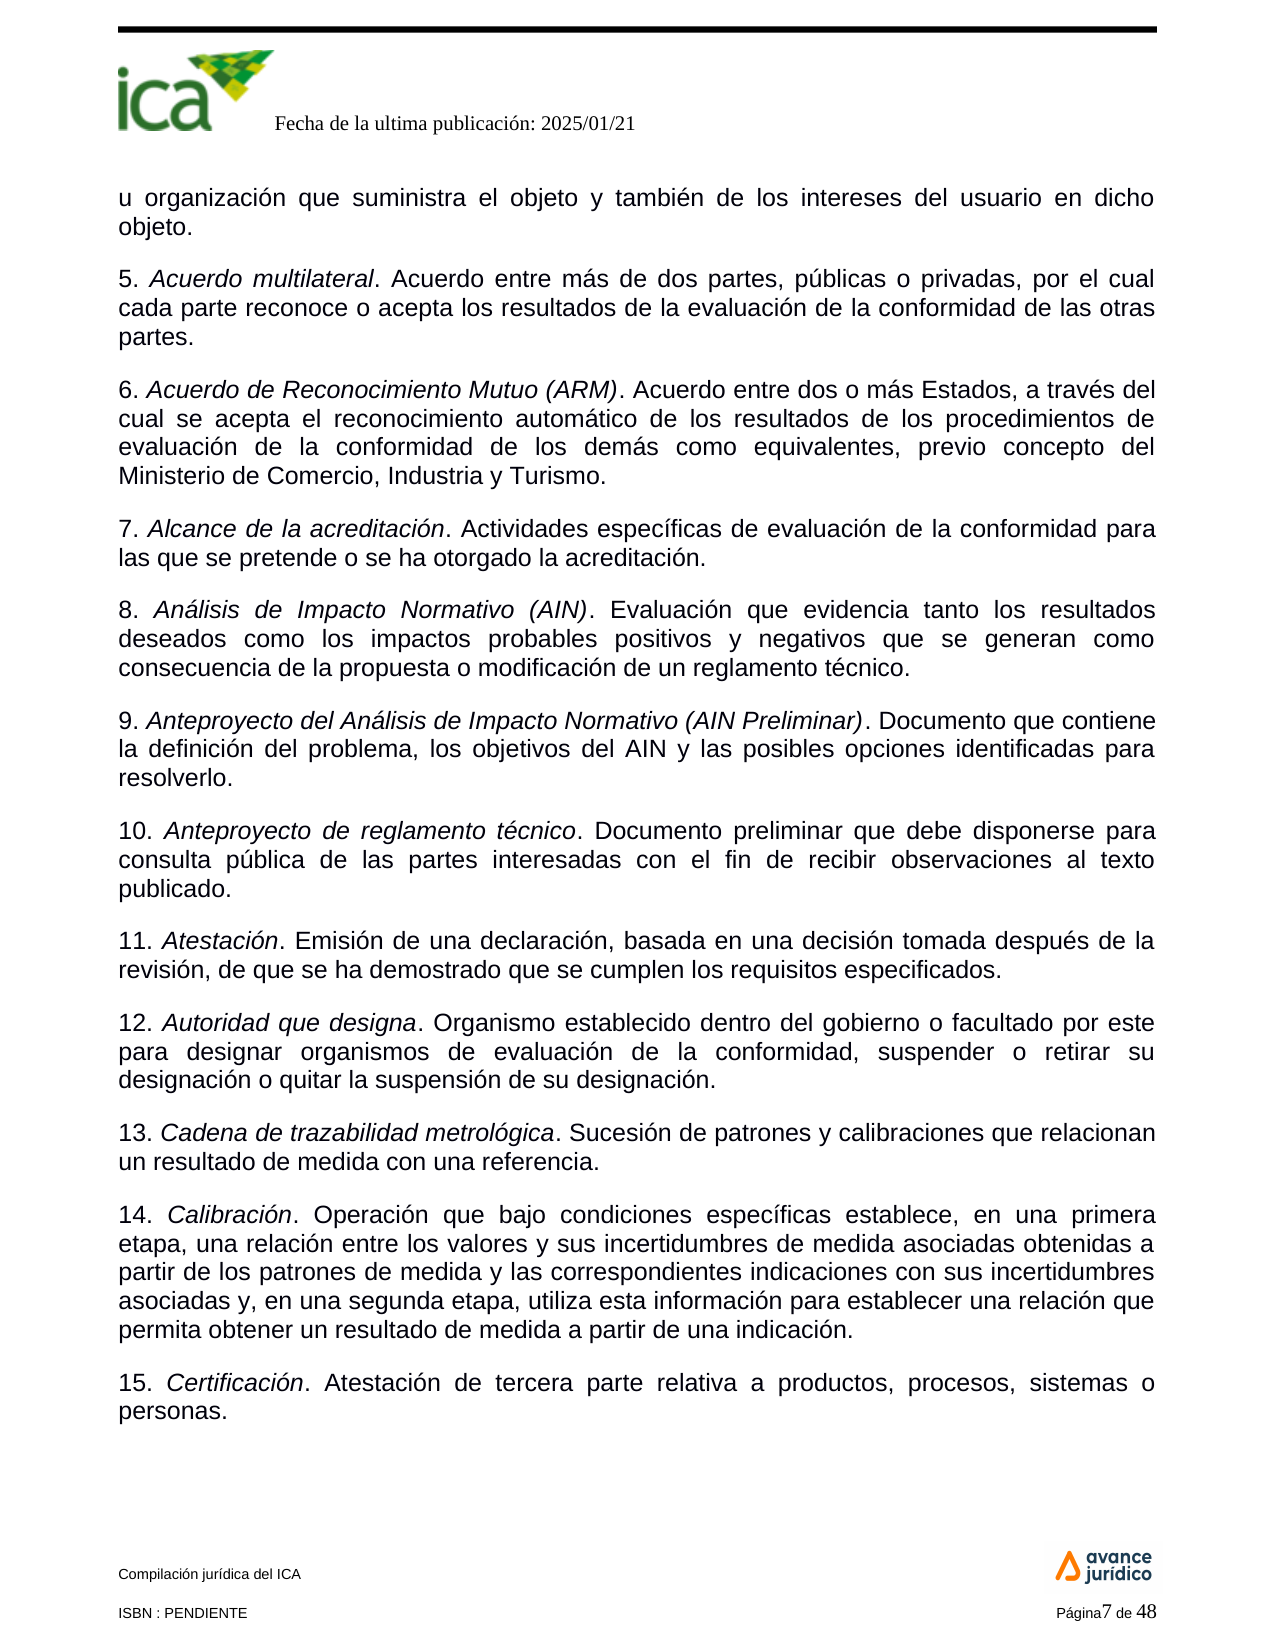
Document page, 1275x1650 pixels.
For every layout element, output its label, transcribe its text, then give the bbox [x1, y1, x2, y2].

text 6. Acuerdo de Reconocimiento Mutuo (ARM). Acuerdo entre dos o más Estados, a través del cual se acepta el reconocimiento automático de los resultados de los procedimientos de evaluación de la conformidad de los demás como equivalentes, previo concepto del Ministerio de Comercio, Industria y Turismo. [118, 375, 1157, 490]
text 15. Certificación. Atestación de tercera parte relativa a productos, procesos, sistemas o personas. [118, 1368, 1157, 1425]
text 7. Alcance de la acreditación. Actividades específicas de evaluación de la conformidad para las que se pretende o se ha otorgado la acreditación. [118, 514, 1157, 571]
text 13. Cadena de trazabilidad metrológica. Sucesión de patrones y calibraciones que relacionan un resultado de medida con una referencia. [118, 1118, 1157, 1176]
text 11. Atestación. Emisión de una declaración, basada en una decisión tomada después de la revisión, de que se ha demostrado que se cumplen los requisitos especificados. [118, 926, 1157, 984]
text 10. Anteproyecto de reglamento técnico. Documento preliminar que debe disponerse para consulta pública de las partes interesadas con el fin de recibir observaciones al texto publicado. [118, 816, 1157, 902]
text 14. Calibración. Operación que bajo condiciones específicas establece, en una primera etapa, una relación entre los valores y sus incertidumbres de medida asociadas obtenidas a partir de los patrones de medida y las correspondientes indicaciones con sus incertidumbres asociadas y, en una segunda etapa, utiliza esta información para establecer una relación que permita obtener un resultado de medida a partir de una indicación. [118, 1200, 1157, 1343]
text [118, 183, 1157, 240]
text 9. Anteproyecto del Análisis de Impacto Normativo (AIN Preliminar). Documento que contiene la definición del problema, los objetivos del AIN y las posibles opciones identificadas para resolverlo. [118, 706, 1157, 792]
text 8. Análisis de Impacto Normativo (AIN). Evaluación que evidencia tanto los resultados deseados como los impactos probables positivos y negativos que se generan como consecuencia de la propuesta o modificación de un reglamento técnico. [118, 595, 1157, 682]
text 12. Autoridad que designa. Organismo establecido dentro del gobierno o facultado por este para designar organismos de evaluación de la conformidad, suspender o retirar su designación o quitar la suspensión de su designación. [118, 1008, 1157, 1094]
text 5. Acuerdo multilateral. Acuerdo entre más de dos partes, públicas o privadas, por el cual cada parte reconoce o acepta los resultados de la evaluación de la conformidad de las otras partes. [118, 264, 1157, 351]
